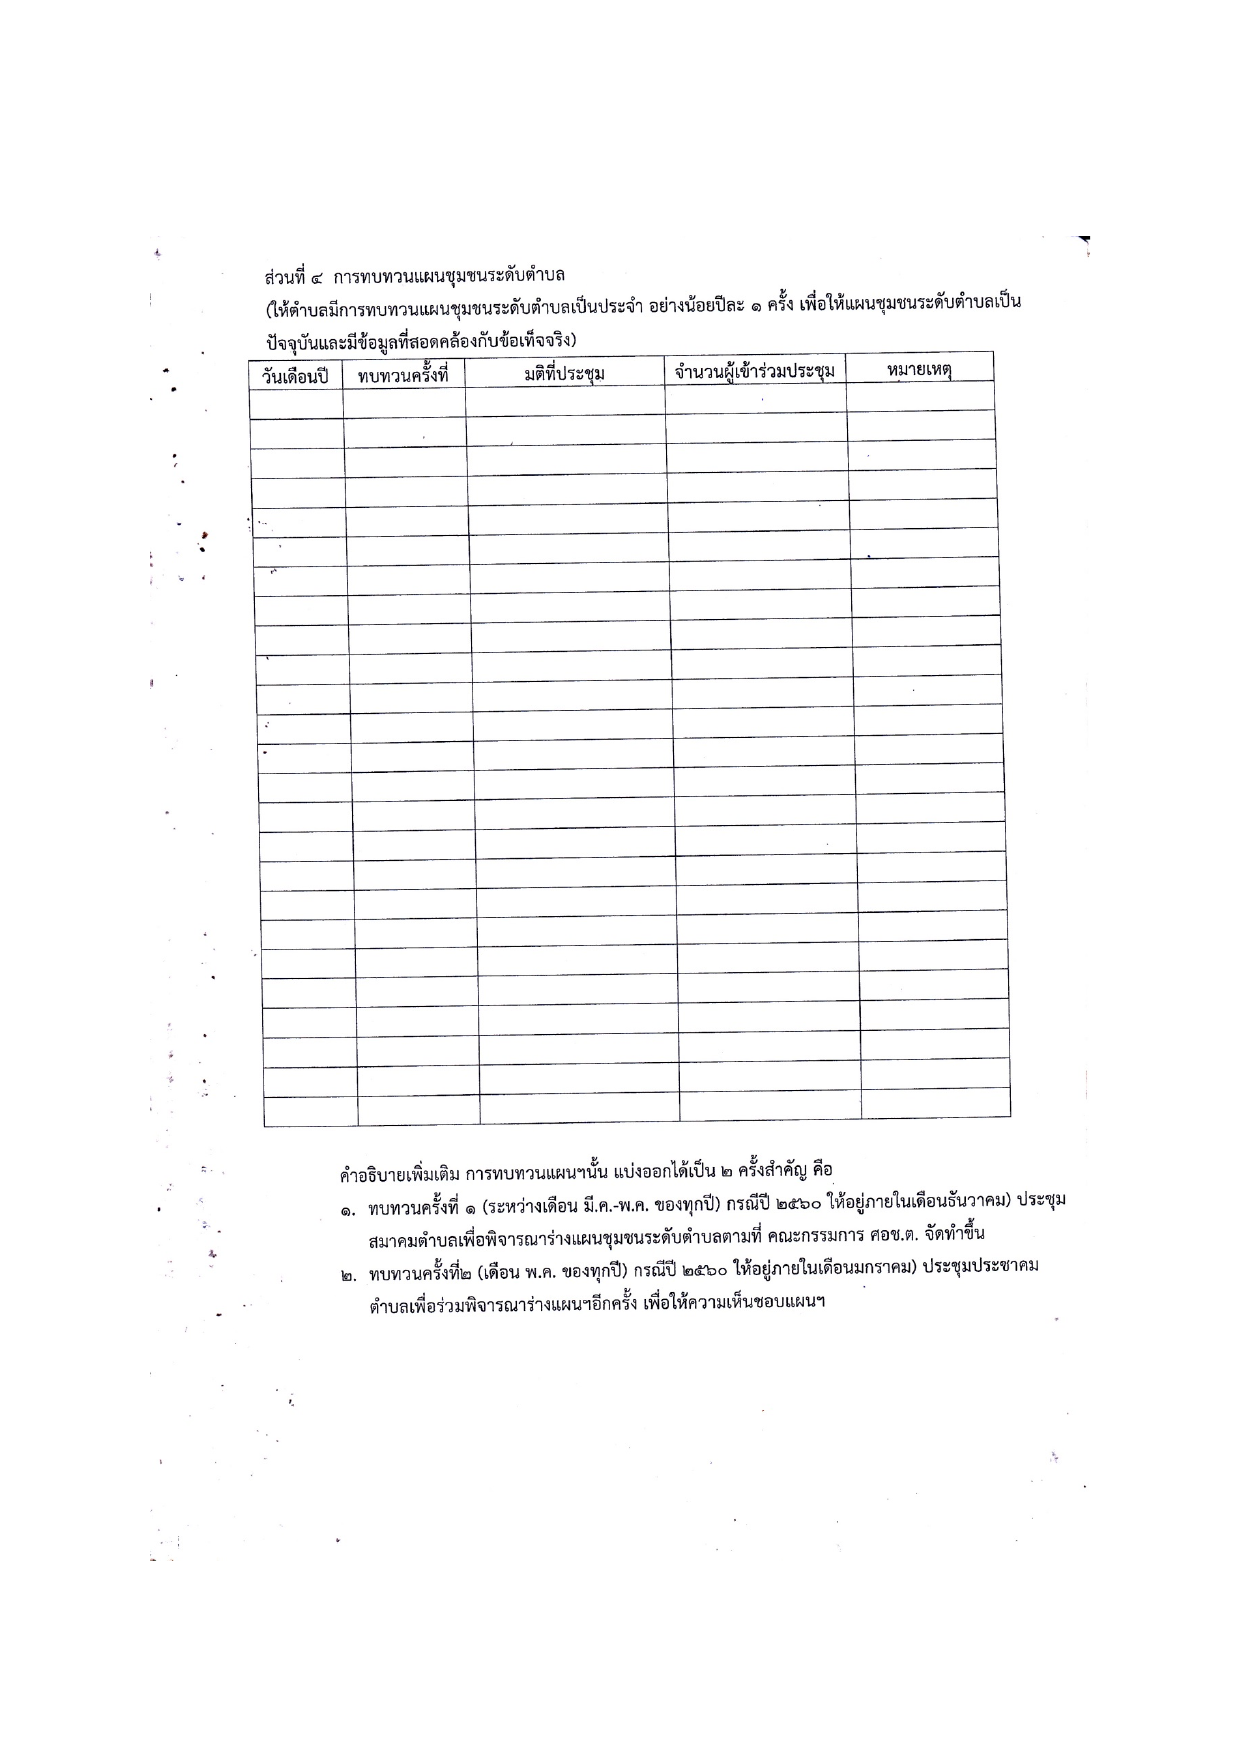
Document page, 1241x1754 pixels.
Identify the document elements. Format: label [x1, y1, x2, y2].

picture [150, 236, 1091, 1561]
